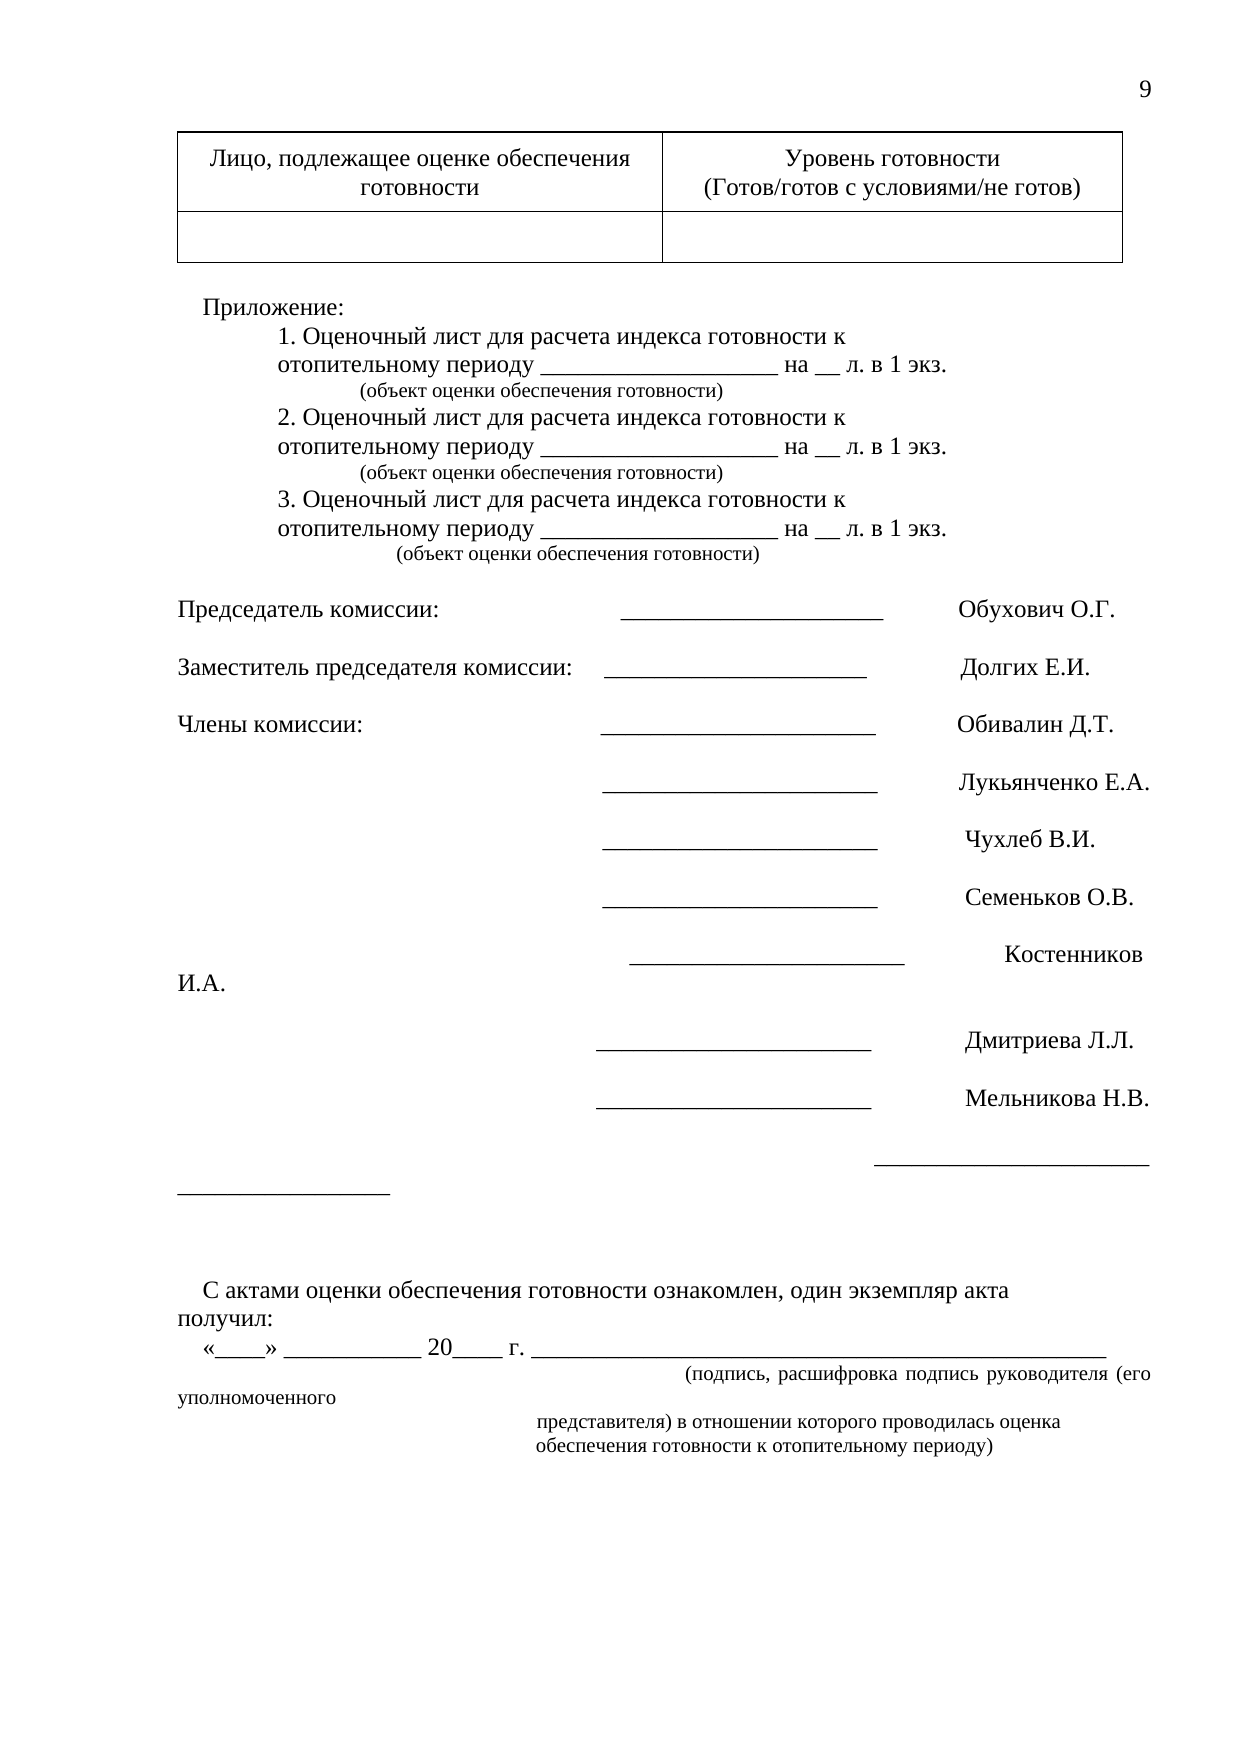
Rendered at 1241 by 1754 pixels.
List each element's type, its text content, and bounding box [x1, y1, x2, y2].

text С актами оценки обеспечения готовности ознакомлен, один экземпляр акта [177, 1275, 1152, 1303]
text 2. Оценочный лист для расчета индекса готовности к [177, 402, 1152, 431]
text 3. Оценочный лист для расчета индекса готовности к [177, 484, 1152, 513]
text ______________________ Чухлеб В.И. [177, 824, 1152, 853]
text (объект оценки обеспечения готовности) [177, 460, 1152, 484]
table_header Лицо, подлежащее оценке обеспечения готовности [178, 133, 662, 211]
text отопительному периоду ___________________ на __ л. в 1 экз. [177, 431, 1152, 460]
text представителя) в отношении которого проводилась оценка [177, 1409, 1152, 1433]
text (объект оценки обеспечения готовности) [177, 378, 1152, 402]
text ______________________ Дмитриева Л.Л. [177, 1025, 1152, 1054]
text отопительному периоду ___________________ на __ л. в 1 экз. [177, 513, 1152, 541]
text отопительному периоду ___________________ на __ л. в 1 экз. [177, 349, 1152, 378]
text ______________________ _________________ [177, 1140, 1152, 1198]
text обеспечения готовности к отопительному периоду) [177, 1433, 1152, 1457]
text Председатель комиссии: _____________________ Обухович О.Г. [177, 594, 1152, 623]
text ______________________ Костенников И.А. [177, 939, 1152, 997]
text (объект оценки обеспечения готовности) [177, 541, 1152, 565]
text получил: [177, 1303, 1152, 1332]
table_cell [663, 212, 1122, 262]
text 1. Оценочный лист для расчета индекса готовности к [177, 321, 1152, 349]
text ______________________ Лукьянченко Е.А. [177, 767, 1152, 795]
text «____» ___________ 20____ г. ______________________________________________ [177, 1332, 1152, 1361]
text ______________________ Семеньков О.В. [177, 882, 1152, 910]
text ______________________ Мельникова Н.В. [177, 1083, 1152, 1112]
text (подпись, расшифровка подпись руководителя (его уполномоченного [177, 1361, 1152, 1409]
table_cell [178, 212, 662, 262]
text Заместитель председателя комиссии: _____________________ Долгих Е.И. [177, 652, 1152, 680]
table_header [663, 133, 1122, 211]
text Приложение: [177, 292, 1152, 321]
text Члены комиссии: ______________________ Обивалин Д.Т. [177, 709, 1152, 738]
